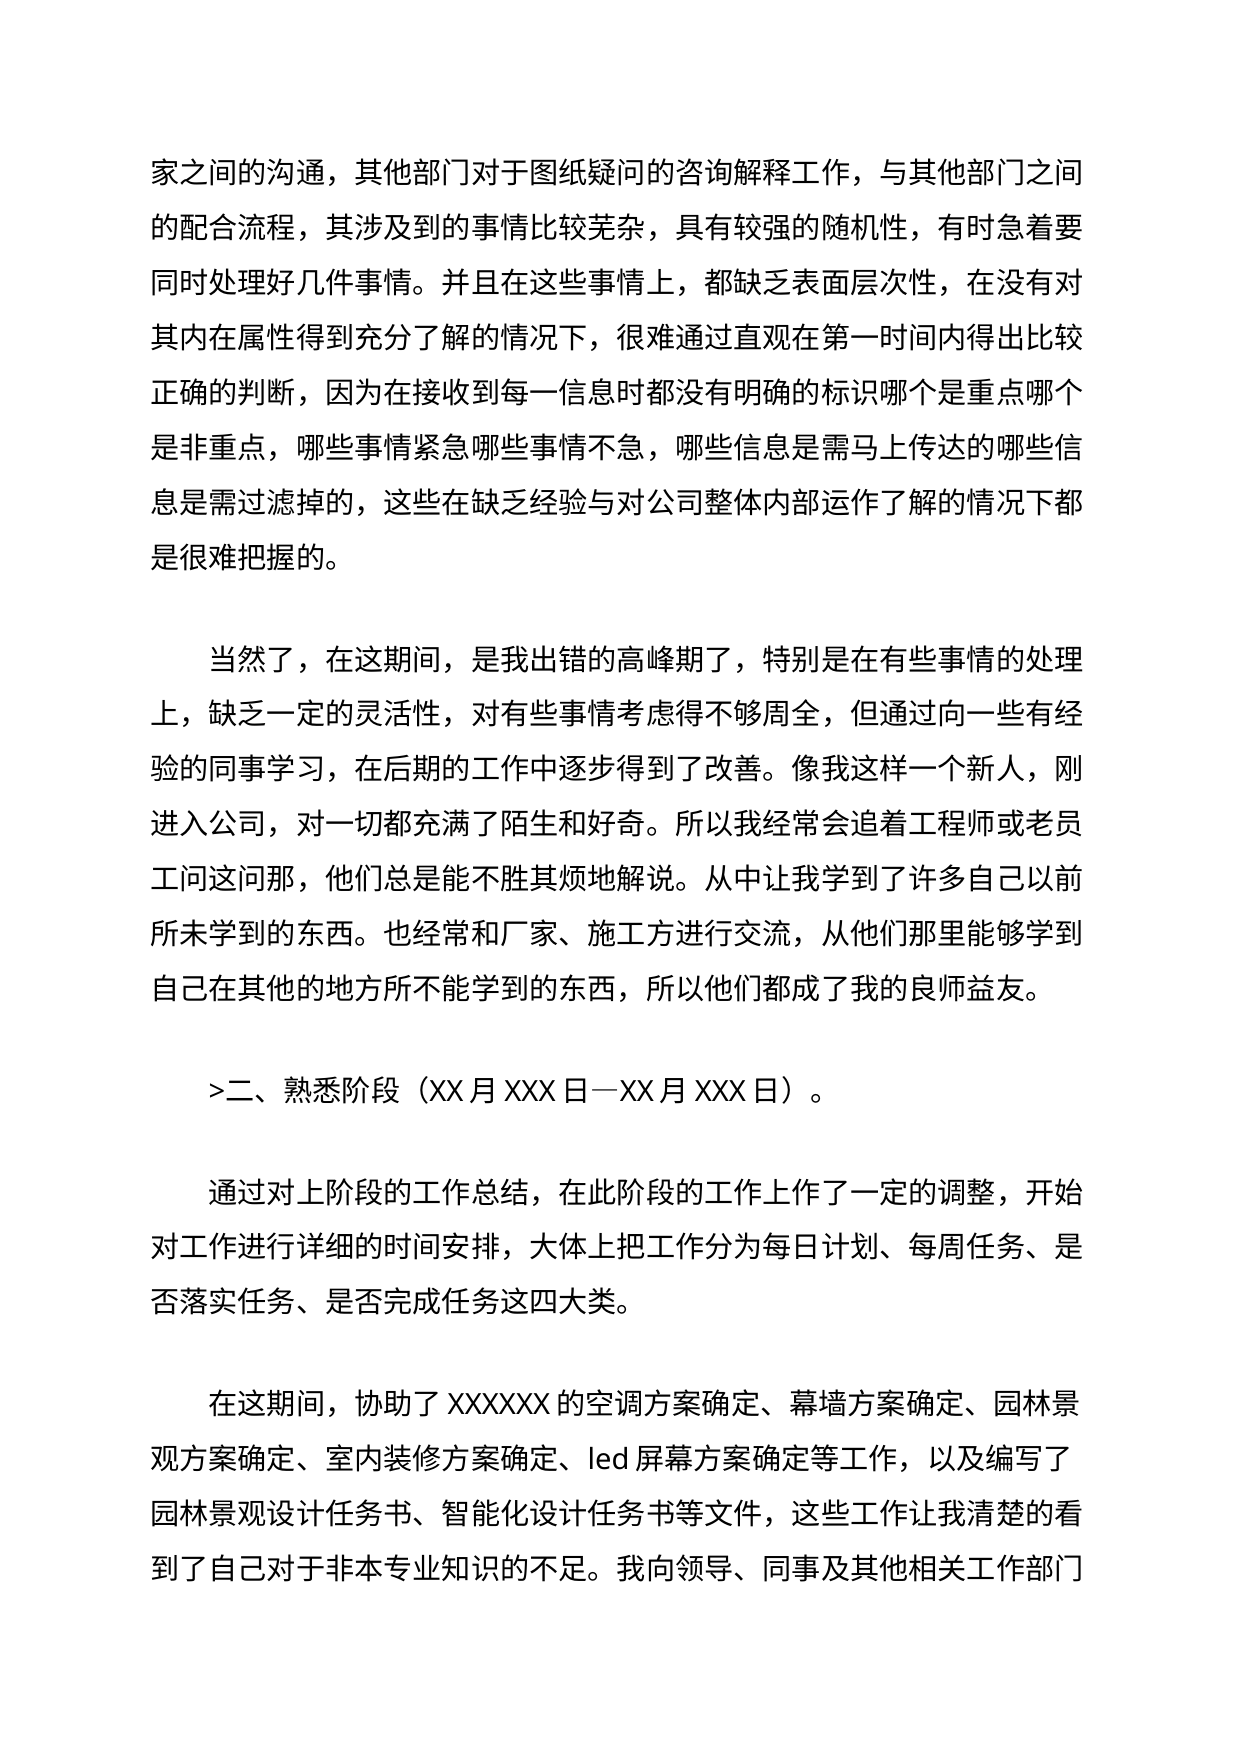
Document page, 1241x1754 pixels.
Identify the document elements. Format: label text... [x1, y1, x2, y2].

text 通过对上阶段的工作总结，在此阶段的工作上作了一定的调整，开始对工作进行详细的时间安排，大体上把工作分为每日计划、每周任务、是否落实任务、是否完成任务这四大类。 [150, 1169, 1090, 1321]
text 当然了，在这期间，是我出错的高峰期了，特别是在有些事情的处理上，缺乏一定的灵活性，对有些事情考虑得不够周全，但通过向一些有经验的同事学习，在后期的工作中逐步得到了改善。像我这样一个新人，刚进入公司，对一切都充满了陌生和好奇。所以我经常会追着工程师或老员工问这问那，他们总是能不胜其烦地解说。从中让我学到了许多自己以前所未学到的东西。也经常和厂家、施工方进行交流，从他们那里能够学到自己在其他的地方所不能学到的东西，所以他们都成了我的良师益友。 [150, 636, 1090, 1008]
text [150, 1381, 1090, 1588]
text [150, 150, 1090, 577]
text >二、熟悉阶段（XX月XXX日—XX月XXX日）。 [150, 1067, 1090, 1109]
